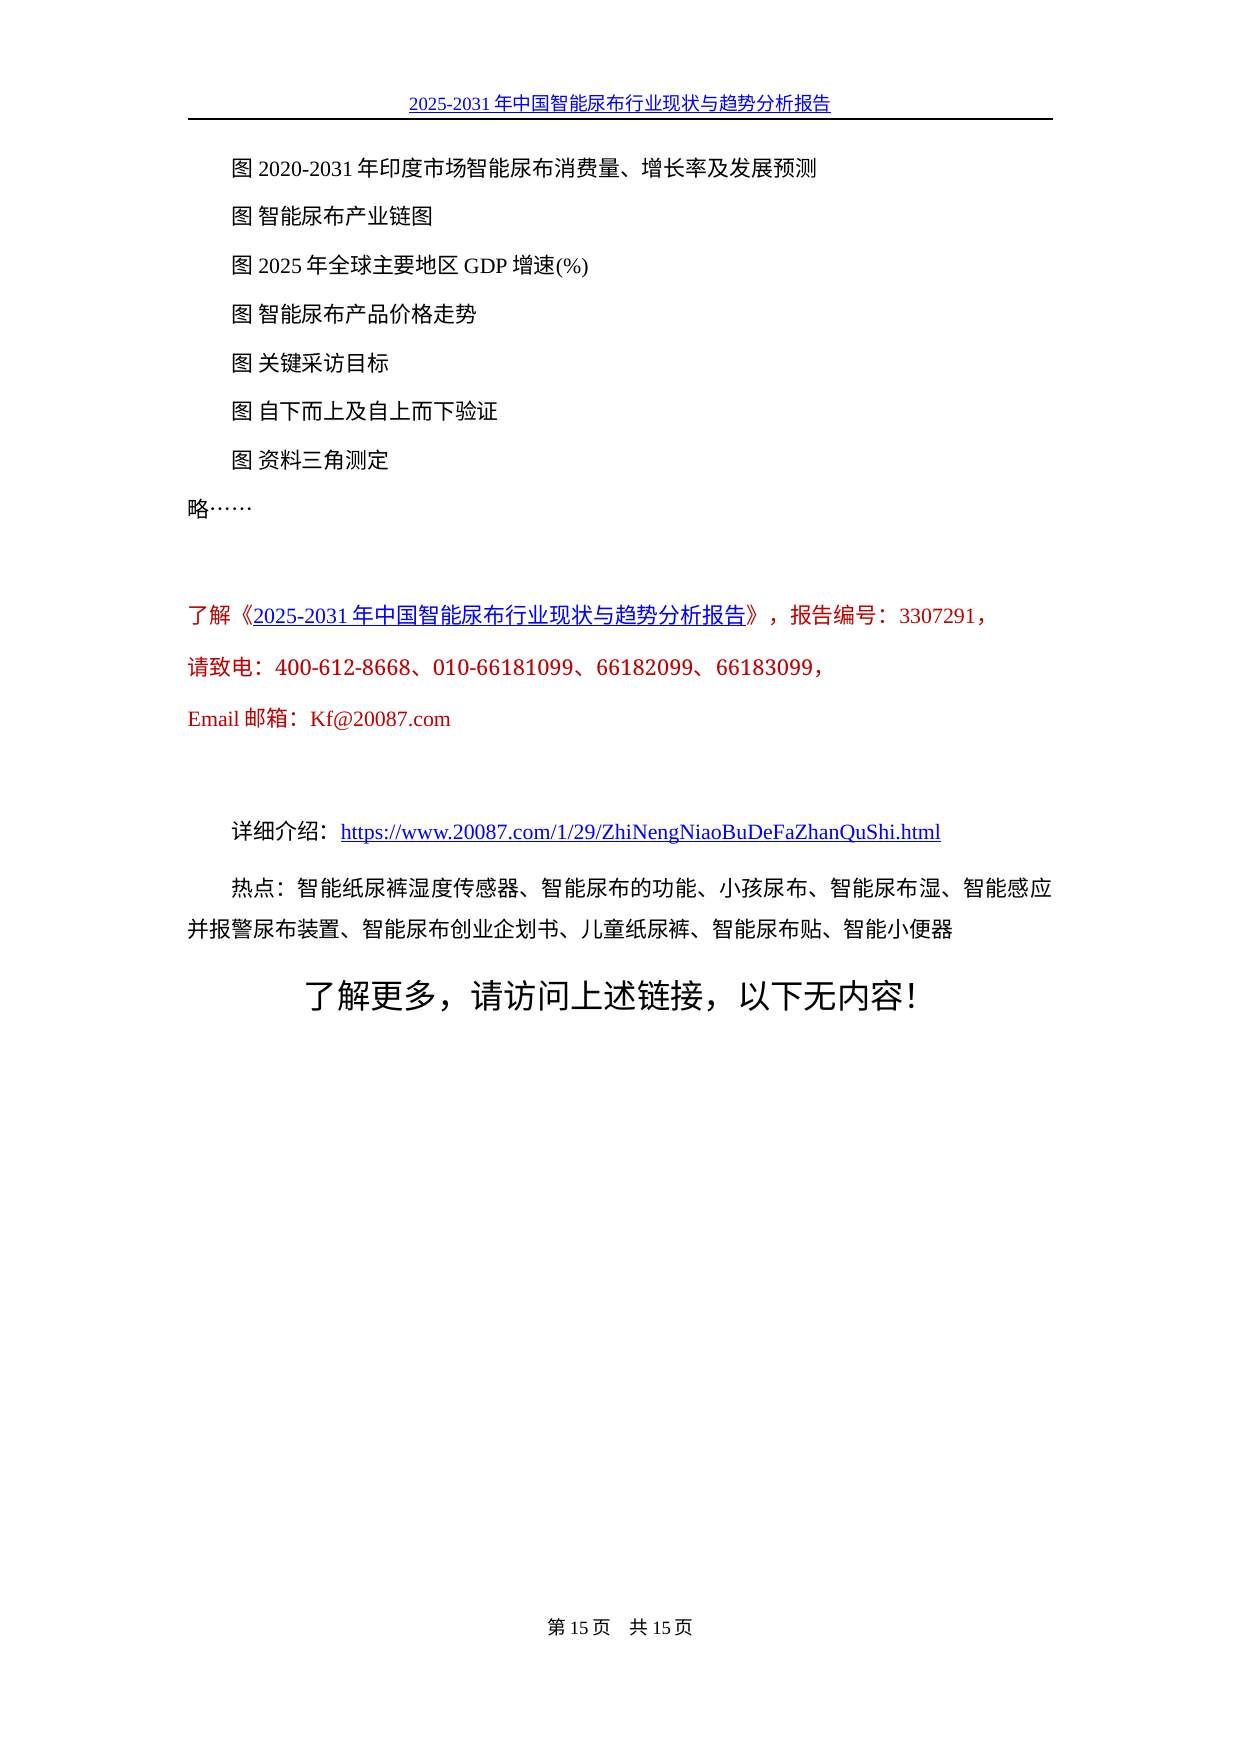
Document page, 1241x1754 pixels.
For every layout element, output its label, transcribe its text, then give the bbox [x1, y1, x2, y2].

text 热点：智能纸尿裤湿度传感器、智能尿布的功能、小孩尿布、智能尿布湿、智能感应并报警尿布装置、智能尿布创业企划书、儿童纸尿裤、智能尿布贴、智能小便器 [187, 871, 1053, 944]
text 请致电：400-612-8668、010-66181099、66182099、66183099， [187, 649, 1053, 682]
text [187, 150, 1053, 524]
text Email邮箱：Kf@20087.com [187, 701, 1053, 733]
text 详细介绍：https://www.20087.com/1/29/ZhiNengNiaoBuDeFaZhanQuShi.html [187, 814, 1053, 846]
text 了解《2025-2031年中国智能尿布行业现状与趋势分析报告》，报告编号：3307291， [187, 598, 1053, 630]
title 了解更多，请访问上述链接，以下无内容！ [187, 961, 1053, 1026]
